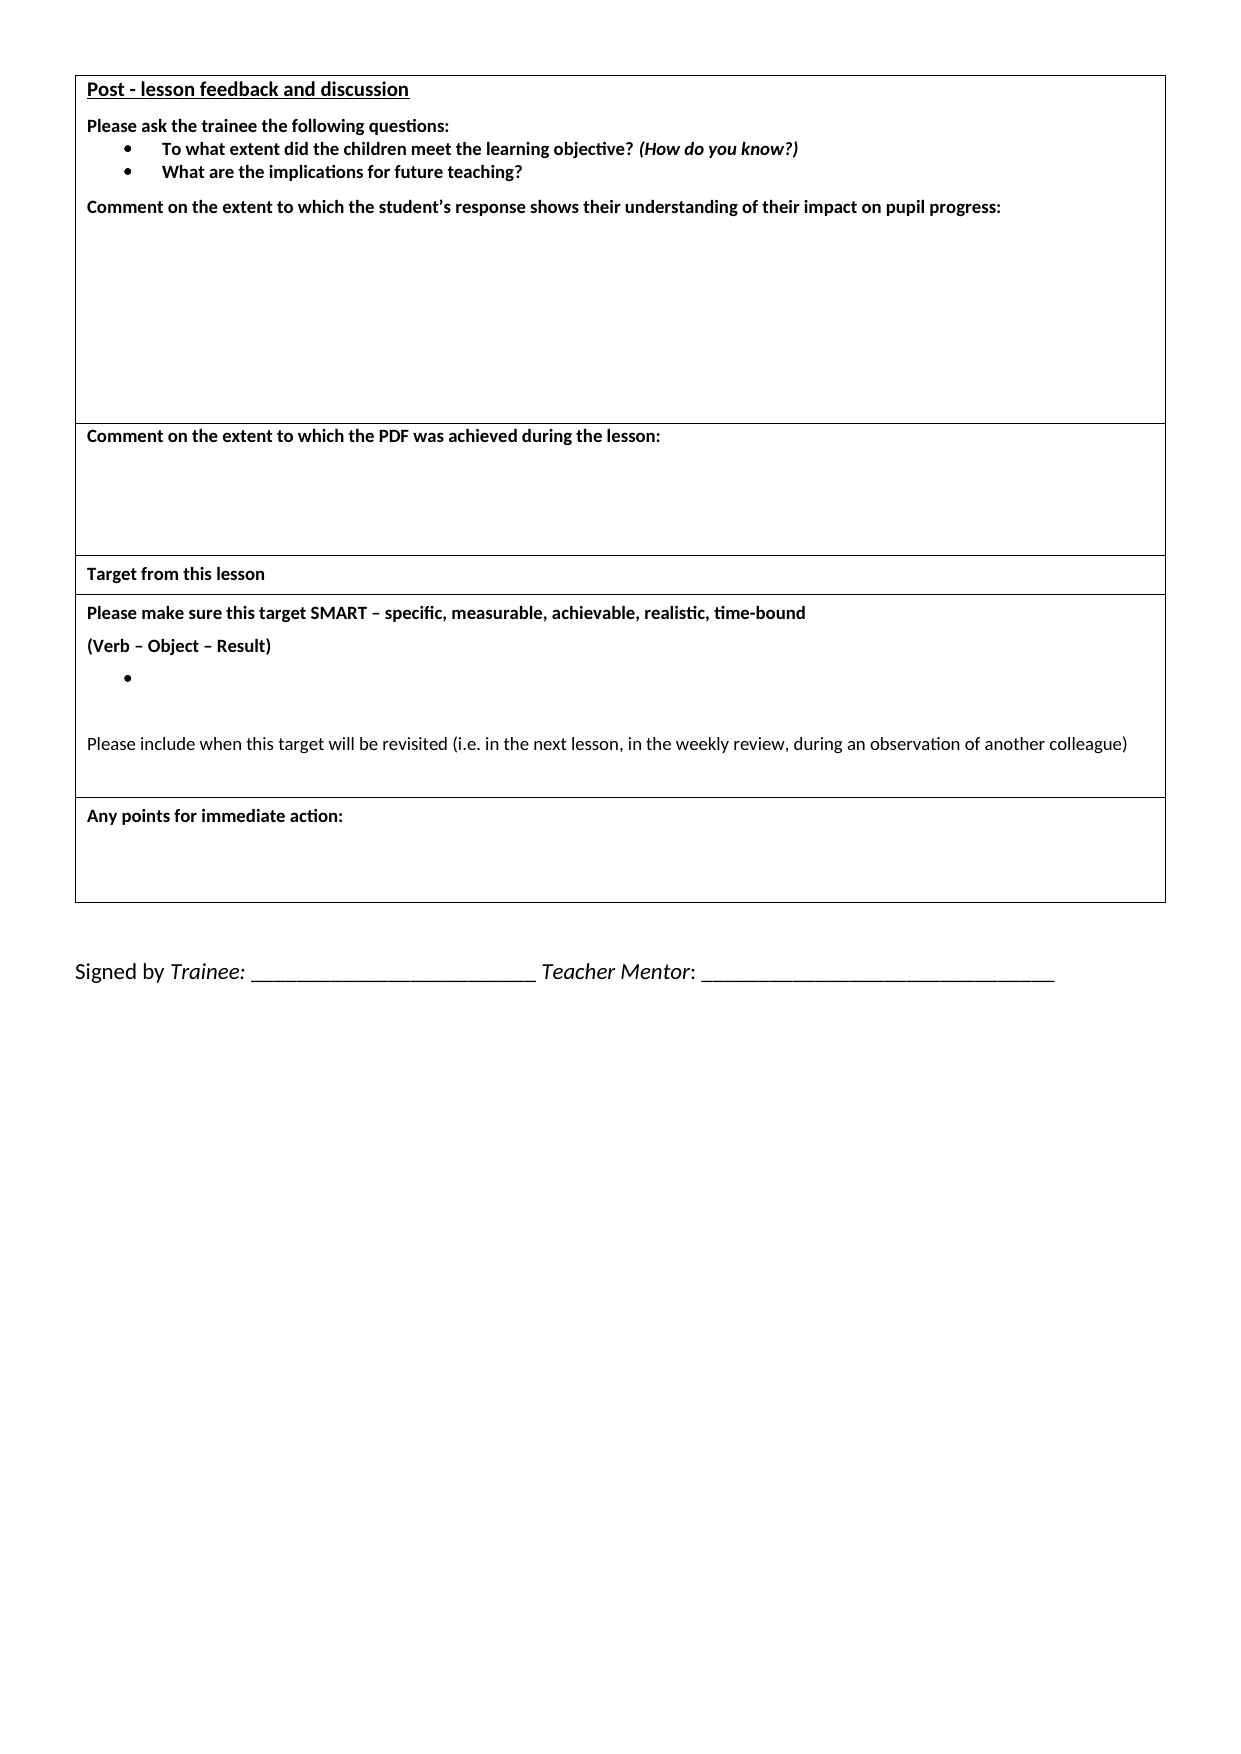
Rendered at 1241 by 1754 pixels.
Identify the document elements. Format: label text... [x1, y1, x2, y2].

table_cell Comment on the extent to which the PDF was achieved during the lesson: [76, 424, 1165, 554]
text Signed by Trainee: _________________________ Teacher Mentor: _______________________________ [75, 957, 1165, 985]
table_cell Any points for immediate action: [76, 798, 1165, 902]
table_cell Target from this lesson [76, 556, 1165, 594]
table_cell Please make sure this target SMART – specific, measurable, achievable, realistic, time-bound (Verb – Object – Result) Please include when this target will be revisited (i.e. in the next lesson, in the weekly review, during an observation of another colleague) [76, 595, 1165, 797]
table_cell Post - lesson feedback and discussion Please ask the trainee the following questions: To what extent did the children meet the learning objective? (How do you know?) What are the implications for future teaching? Comment on the extent to which the student’s response shows their understanding of their impact on pupil progress: [76, 76, 1165, 423]
